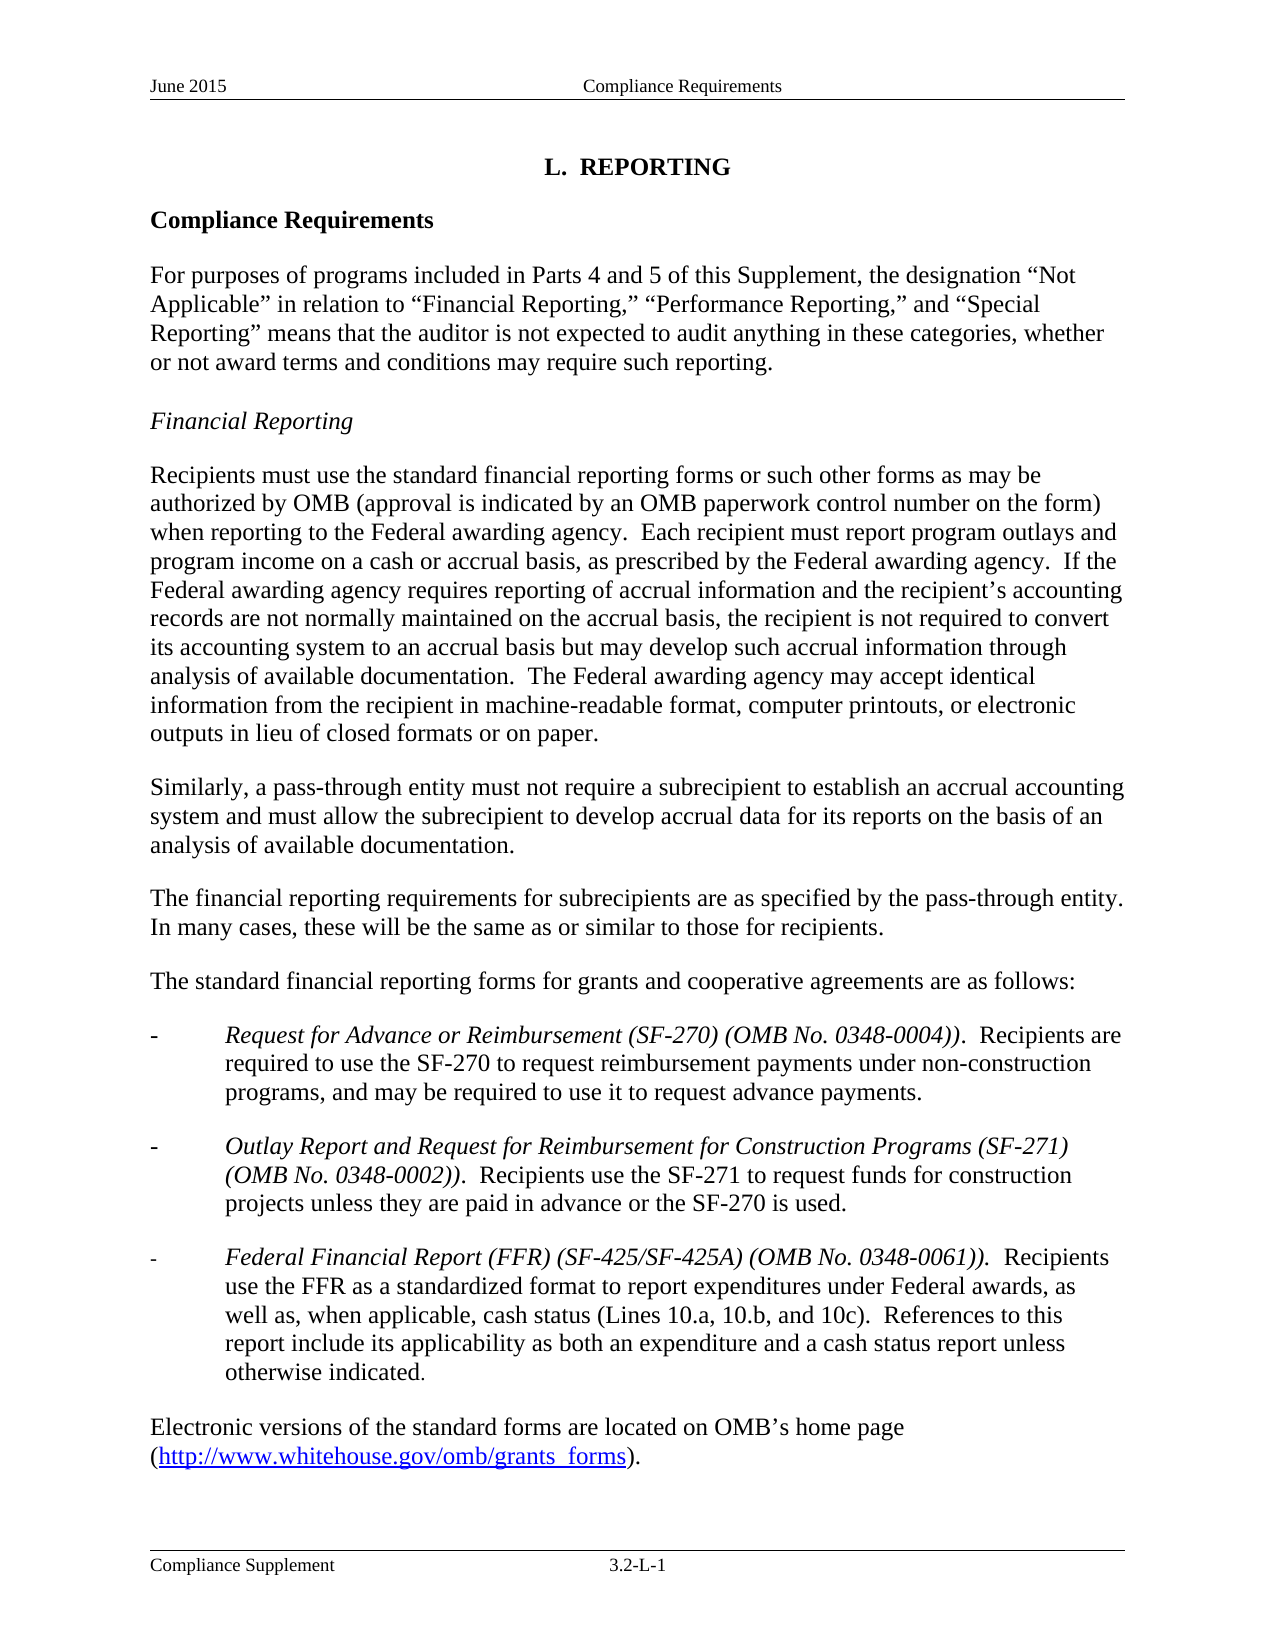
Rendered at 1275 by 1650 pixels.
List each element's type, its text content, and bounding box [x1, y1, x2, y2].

list Outlay Report and Request for Reimbursement for Construction Programs (SF-271) (OMB No. 0348-0002)). Recipients use the SF-271 to request funds for construction projects unless they are paid in advance or the SF-270 is used. [150, 1129, 1125, 1217]
text The financial reporting requirements for subrecipients are as specified by the pass-through entity. In many cases, these will be the same as or similar to those for recipients. [150, 882, 1125, 941]
text Electronic versions of the standard forms are located on OMB’s home page (http://www.whitehouse.gov/omb/grants_forms). [150, 1412, 1125, 1470]
text Recipients must use the standard financial reporting forms or such other forms as may be authorized by OMB (approval is indicated by an OMB paperwork control number on the form) when reporting to the Federal awarding agency. Each recipient must report program outlays and program income on a cash or accrual basis, as prescribed by the Federal awarding agency. If the Federal awarding agency requires reporting of accrual information and the recipient’s accounting records are not normally maintained on the accrual basis, the recipient is not required to convert its accounting system to an accrual basis but may develop such accrual information through analysis of available documentation. The Federal awarding agency may accept identical information from the recipient in machine-readable format, computer printouts, or electronic outputs in lieu of closed formats or on paper. [150, 458, 1125, 747]
text Financial Reporting [150, 406, 1125, 435]
text The standard financial reporting forms for grants and cooperative agreements are as follows: [150, 964, 1125, 995]
text L. REPORTING [150, 152, 1125, 180]
list Request for Advance or Reimbursement (SF-270) (OMB No. 0348-0004)). Recipients are required to use the SF-270 to request reimbursement payments under non-construction programs, and may be required to use it to request advance payments. [150, 1018, 1125, 1106]
list Federal Financial Report (FFR) (SF-425/SF-425A) (OMB No. 0348-0061)). Recipients use the FFR as a standardized format to report expenditures under Federal awards, as well as, when applicable, cash status (Lines 10.a, 10.b, and 10c). References to this report include its applicability as both an expenditure and a cash status report unless otherwise indicated. [150, 1241, 1125, 1386]
text Similarly, a pass-through entity must not require a subrecipient to establish an accrual accounting system and must allow the subrecipient to develop accrual data for its reports on the basis of an analysis of available documentation. [150, 771, 1125, 858]
text For purposes of programs included in Parts 4 and 5 of this Supplement, the designation “Not Applicable” in relation to “Financial Reporting,” “Performance Reporting,” and “Special Reporting” means that the auditor is not expected to audit anything in these categories, whether or not award terms and conditions may require such reporting. [150, 261, 1125, 376]
text Compliance Requirements [150, 204, 1125, 234]
